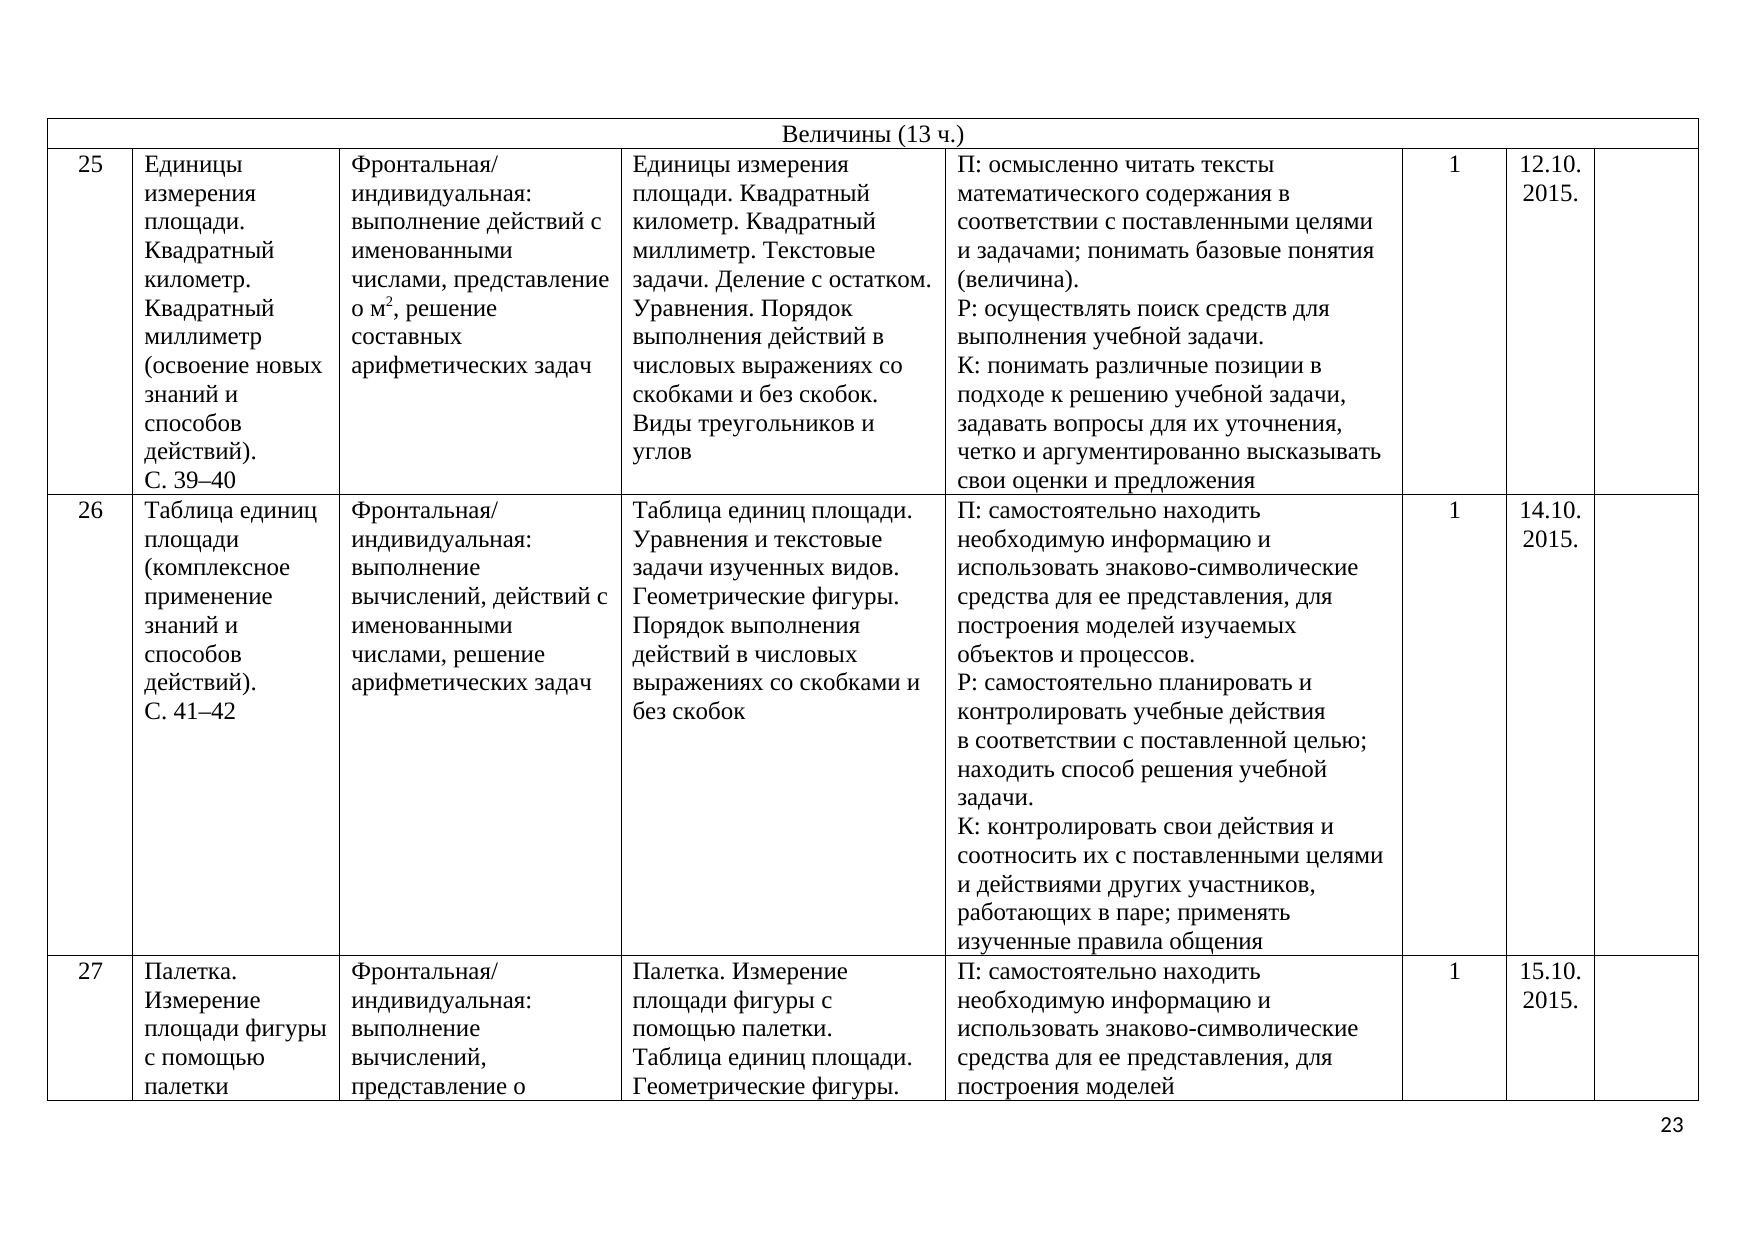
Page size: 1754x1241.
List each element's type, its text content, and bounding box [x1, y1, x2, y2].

table_cell Единицы измерения площади. Квадратный километр. Квадратный миллиметр. Текстовые задачи. Деление с остатком. Уравнения. Порядок выполнения действий в числовых выражениях со скобками и без скобок. Виды треугольников и углов [622, 149, 945, 494]
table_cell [622, 956, 945, 1100]
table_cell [946, 956, 1402, 1100]
table_cell [1595, 495, 1698, 955]
table_cell 1 [1403, 495, 1506, 955]
table_cell 1 [1403, 956, 1506, 1100]
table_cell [340, 956, 621, 1100]
table_cell 26 [48, 495, 132, 955]
table_cell П: осмысленно читать тексты математического содержания в соответствии с поставленными целями и задачами; понимать базовые понятия (величина). Р: осуществлять поиск средств для выполнения учебной задачи. К: понимать различные позиции в подходе к решению учебной задачи, задавать вопросы для их уточнения, четко и аргументированно высказывать свои оценки и предложения [946, 149, 1402, 494]
table_cell Фронтальная/ индивидуальная: выполнение вычислений, действий с именованными числами, решение арифметических задач [340, 495, 621, 955]
table_cell 12.10.2015. [1507, 149, 1594, 494]
table_cell 25 [48, 149, 132, 494]
table_cell Фронтальная/ индивидуальная: выполнение действий с именованными числами, представление о м2, решение составных арифметических задач [340, 149, 621, 494]
table_cell 1 [1403, 149, 1506, 494]
table_cell 14.10.2015. [1507, 495, 1594, 955]
table_cell [1595, 149, 1698, 494]
table_cell Таблица единиц площади (комплексное применение знаний и способов действий). С. 41–42 [133, 495, 339, 955]
table_cell [1595, 956, 1698, 1100]
table_cell Единицы измерения площади. Квадратный километр. Квадратный миллиметр (освоение новых знаний и способов действий). С. 39–40 [133, 149, 339, 494]
table_cell 15.10.2015. [1507, 956, 1594, 1100]
table_cell Таблица единиц площади. Уравнения и текстовые задачи изученных видов. Геометрические фигуры. Порядок выполнения действий в числовых выражениях со скобками и без скобок [622, 495, 945, 955]
table_cell 27 [48, 956, 132, 1100]
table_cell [133, 956, 339, 1100]
table_cell Величины (13 ч.) [48, 119, 1698, 148]
